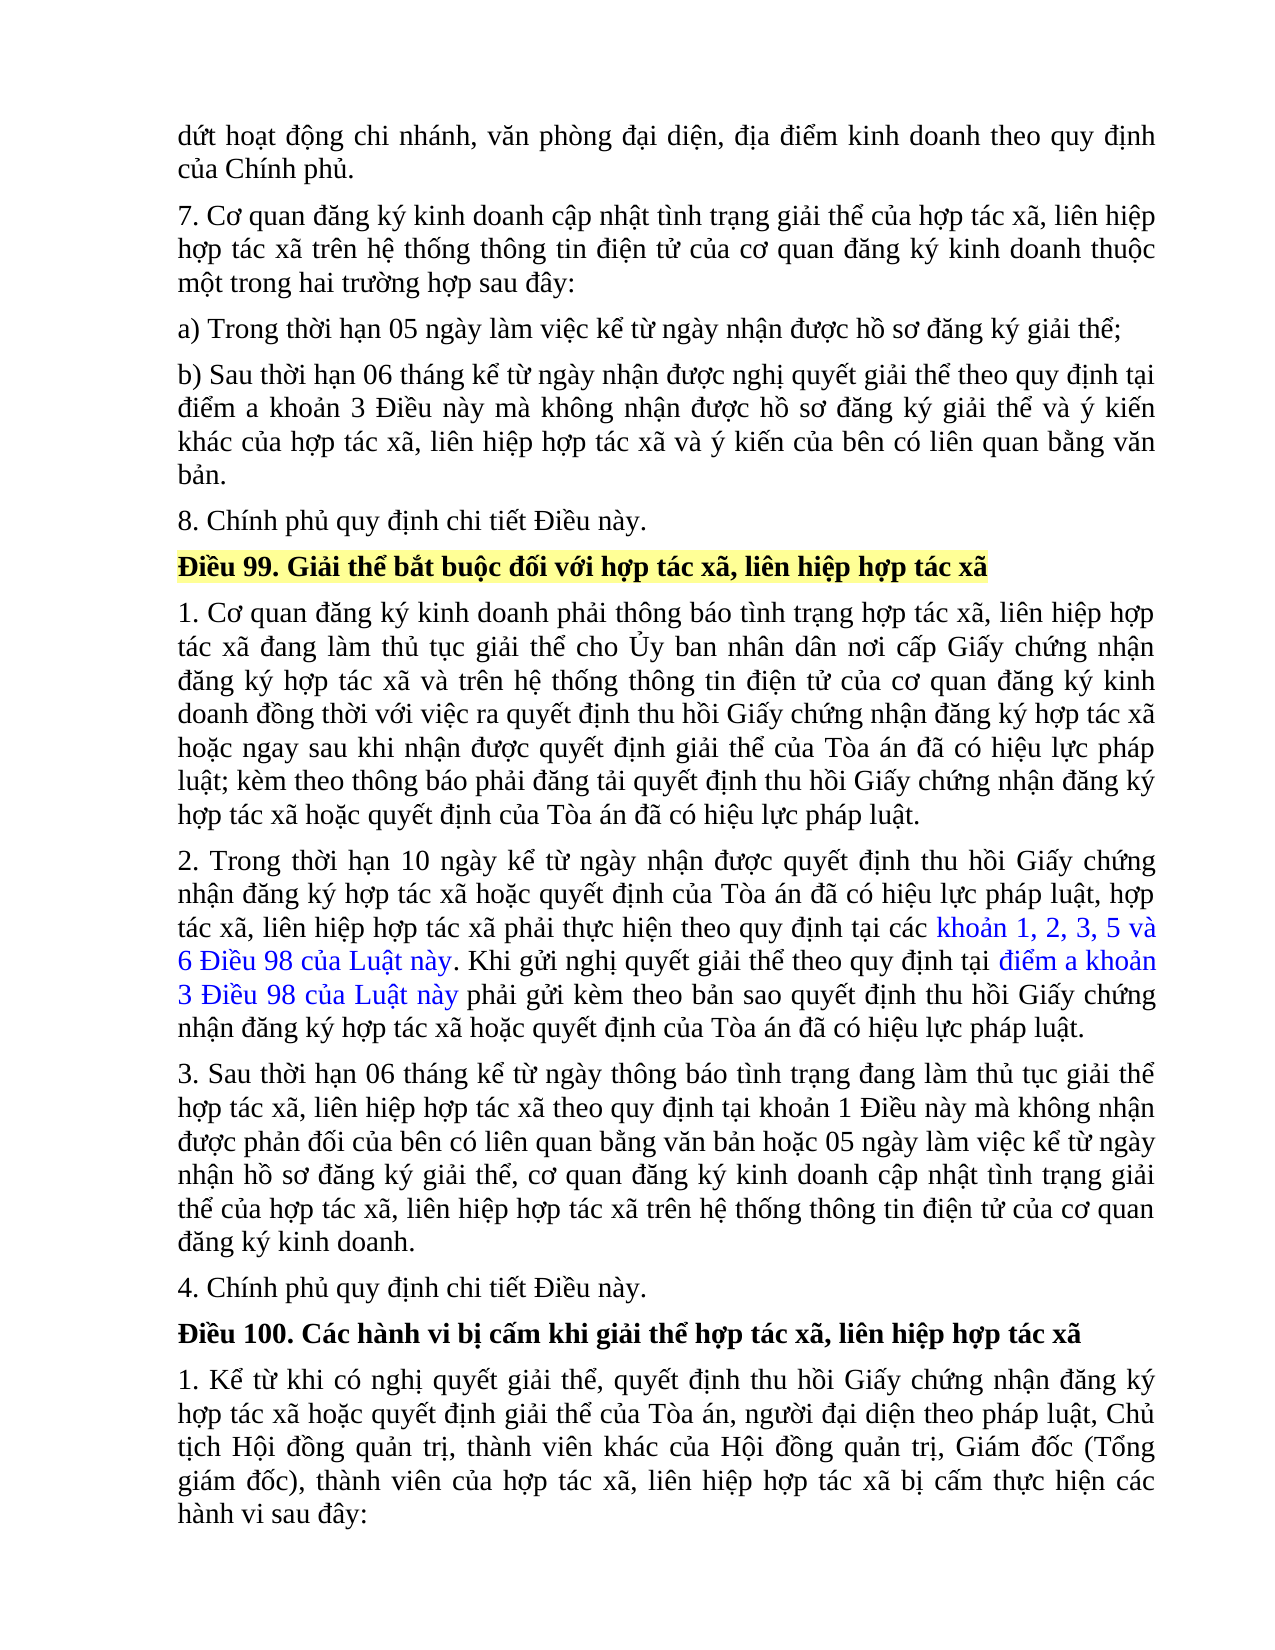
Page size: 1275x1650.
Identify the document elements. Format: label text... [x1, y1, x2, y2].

text 7. Cơ quan đăng ký kinh doanh cập nhật tình trạng giải thể của hợp tác xã, liên hiệp hợp tác xã trên hệ thống thông tin điện tử của cơ quan đăng ký kinh doanh thuộc một trong hai trường hợp sau đây: [177, 198, 1157, 298]
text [177, 118, 1157, 185]
text 3. Sau thời hạn 06 tháng kể từ ngày thông báo tình trạng đang làm thủ tục giải thể hợp tác xã, liên hiệp hợp tác xã theo quy định tại khoản 1 Điều này mà không nhận được phản đối của bên có liên quan bằng văn bản hoặc 05 ngày làm việc kể từ ngày nhận hồ sơ đăng ký giải thể, cơ quan đăng ký kinh doanh cập nhật tình trạng giải thể của hợp tác xã, liên hiệp hợp tác xã trên hệ thống thông tin điện tử của cơ quan đăng ký kinh doanh. [177, 1057, 1157, 1258]
text Điều 100. Các hành vi bị cấm khi giải thể hợp tác xã, liên hiệp hợp tác xã [177, 1316, 1157, 1350]
text 1. Cơ quan đăng ký kinh doanh phải thông báo tình trạng hợp tác xã, liên hiệp hợp tác xã đang làm thủ tục giải thể cho Ủy ban nhân dân nơi cấp Giấy chứng nhận đăng ký hợp tác xã và trên hệ thống thông tin điện tử của cơ quan đăng ký kinh doanh đồng thời với việc ra quyết định thu hồi Giấy chứng nhận đăng ký hợp tác xã hoặc ngay sau khi nhận được quyết định giải thể của Tòa án đã có hiệu lực pháp luật; kèm theo thông báo phải đăng tải quyết định thu hồi Giấy chứng nhận đăng ký hợp tác xã hoặc quyết định của Tòa án đã có hiệu lực pháp luật. [177, 596, 1157, 830]
text 8. Chính phủ quy định chi tiết Điều này. [177, 503, 1157, 537]
text a) Trong thời hạn 05 ngày làm việc kể từ ngày nhận được hồ sơ đăng ký giải thể; [177, 311, 1157, 344]
text 2. Trong thời hạn 10 ngày kể từ ngày nhận được quyết định thu hồi Giấy chứng nhận đăng ký hợp tác xã hoặc quyết định của Tòa án đã có hiệu lực pháp luật, hợp tác xã, liên hiệp hợp tác xã phải thực hiện theo quy định tại các khoản 1, 2, 3, 5 và 6 Điều 98 của Luật này. Khi gửi nghị quyết giải thể theo quy định tại điểm a khoản 3 Điều 98 của Luật này phải gửi kèm theo bản sao quyết định thu hồi Giấy chứng nhận đăng ký hợp tác xã hoặc quyết định của Tòa án đã có hiệu lực pháp luật. [177, 843, 1157, 1044]
text b) Sau thời hạn 06 tháng kể từ ngày nhận được nghị quyết giải thể theo quy định tại điểm a khoản 3 Điều này mà không nhận được hồ sơ đăng ký giải thể và ý kiến khác của hợp tác xã, liên hiệp hợp tác xã và ý kiến của bên có liên quan bằng văn bản. [177, 357, 1157, 491]
text 1. Kể từ khi có nghị quyết giải thể, quyết định thu hồi Giấy chứng nhận đăng ký hợp tác xã hoặc quyết định giải thể của Tòa án, người đại diện theo pháp luật, Chủ tịch Hội đồng quản trị, thành viên khác của Hội đồng quản trị, Giám đốc (Tổng giám đốc), thành viên của hợp tác xã, liên hiệp hợp tác xã bị cấm thực hiện các hành vi sau đây: [177, 1362, 1157, 1530]
text Điều 99. Giải thể bắt buộc đối với hợp tác xã, liên hiệp hợp tác xã [177, 549, 1157, 583]
text 4. Chính phủ quy định chi tiết Điều này. [177, 1270, 1157, 1304]
